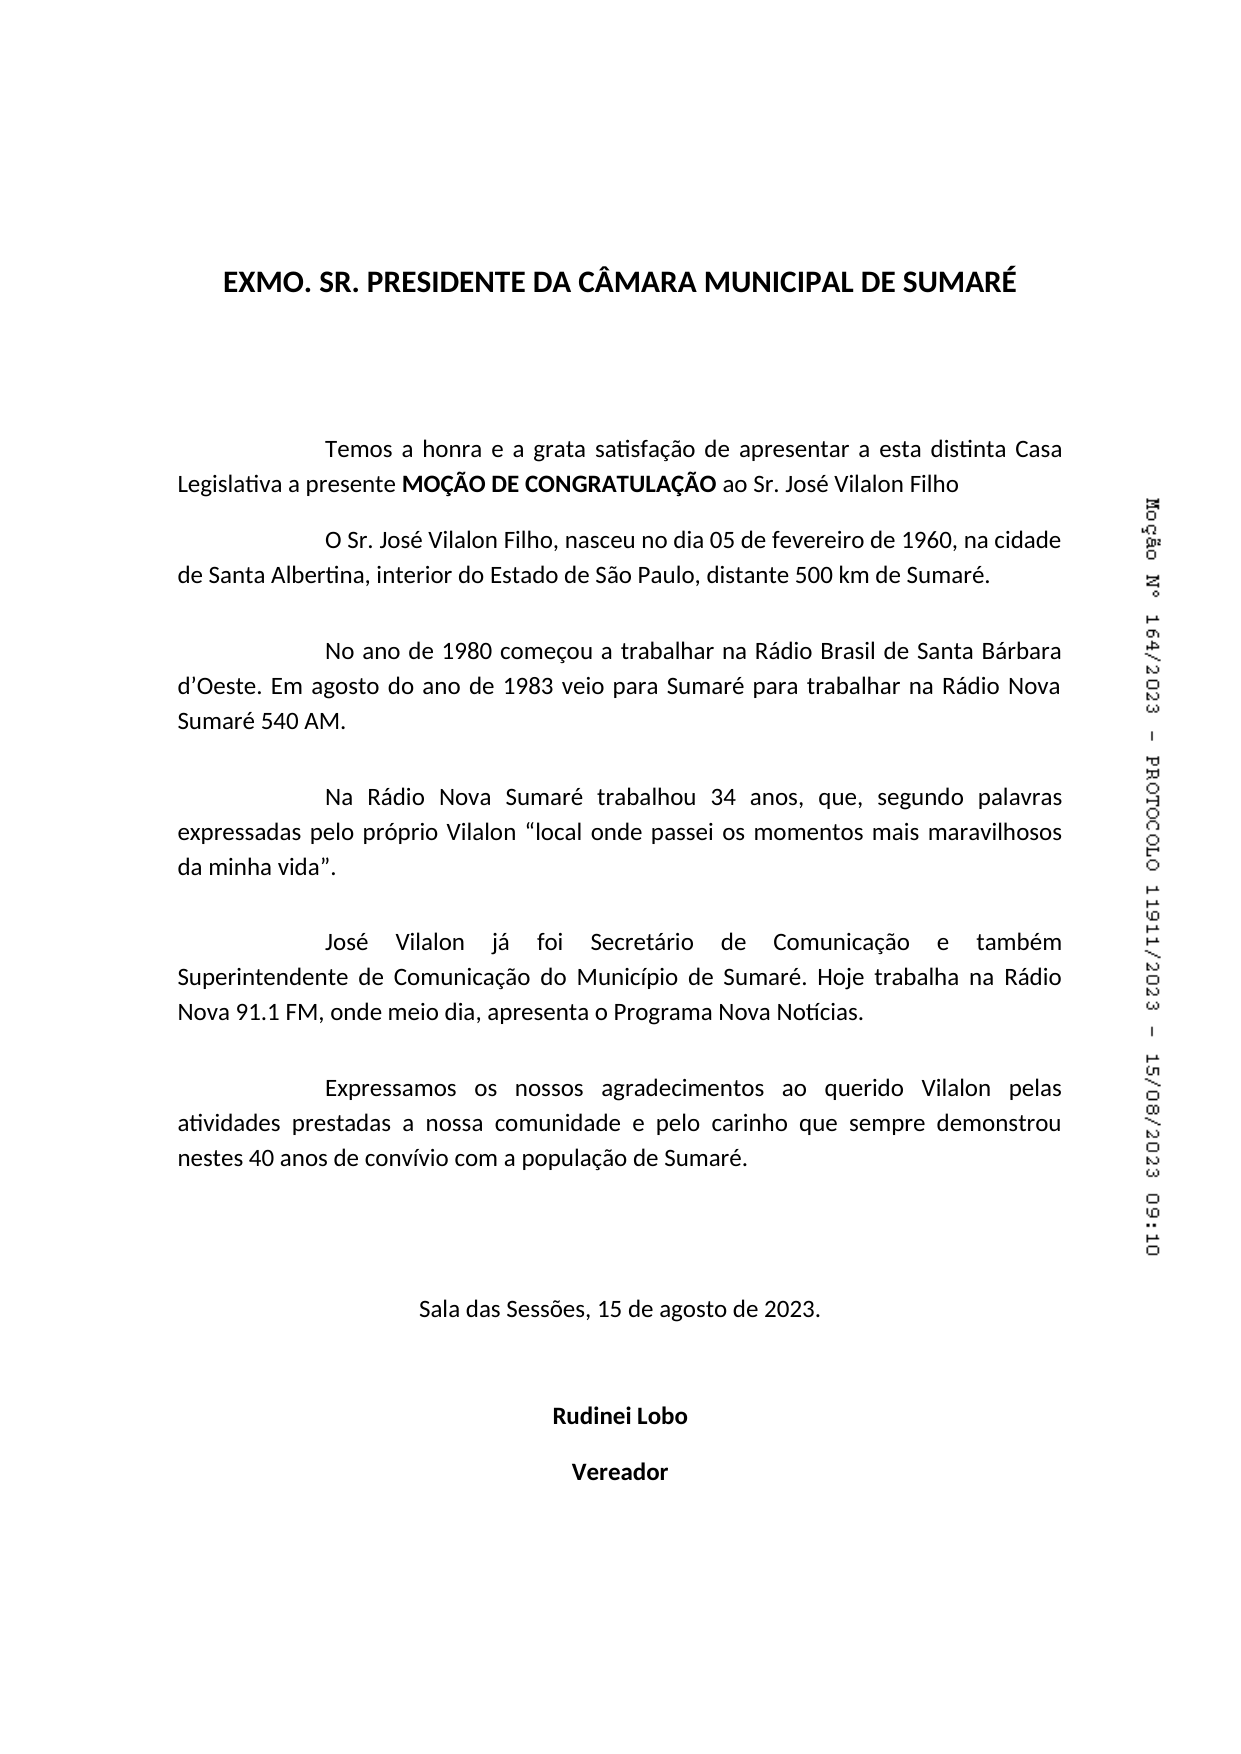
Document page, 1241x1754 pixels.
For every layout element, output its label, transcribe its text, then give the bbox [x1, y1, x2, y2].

text Rudinei Lobo [177, 1400, 1063, 1431]
picture [1120, 494, 1183, 1260]
text O Sr. José Vilalon Filho, nasceu no dia 05 de fevereiro de 1960, na cidade de Santa Albertina, interior do Estado de São Paulo, distante 500 km de Sumaré. [177, 524, 1063, 590]
text Expressamos os nossos agradecimentos ao querido Vilalon pelas atividades prestadas a nossa comunidade e pelo carinho que sempre demonstrou nestes 40 anos de convívio com a população de Sumaré. [177, 1072, 1063, 1172]
text Na Rádio Nova Sumaré trabalhou 34 anos, que, segundo palavras expressadas pelo próprio Vilalon “local onde passei os momentos mais maravilhosos da minha vida”. [177, 781, 1063, 881]
text José Vilalon já foi Secretário de Comunicação e também Superintendente de Comunicação do Município de Sumaré. Hoje trabalha na Rádio Nova 91.1 FM, onde meio dia, apresenta o Programa Nova Notícias. [177, 926, 1063, 1027]
text Sala das Sessões, 15 de agosto de 2023. [177, 1293, 1063, 1324]
text Vereador [177, 1456, 1063, 1487]
text No ano de 1980 começou a trabalhar na Rádio Brasil de Santa Bárbara d’Oeste. Em agosto do ano de 1983 veio para Sumaré para trabalhar na Rádio Nova Sumaré 540 AM. [177, 635, 1063, 736]
text Temos a honra e a grata satisfação de apresentar a esta distinta Casa Legislativa a presente MOÇÃO DE CONGRATULAÇÃO ao Sr. José Vilalon Filho [177, 433, 1063, 499]
text EXMO. SR. PRESIDENTE DA CÂMARA MUNICIPAL DE SUMARÉ [177, 262, 1063, 300]
